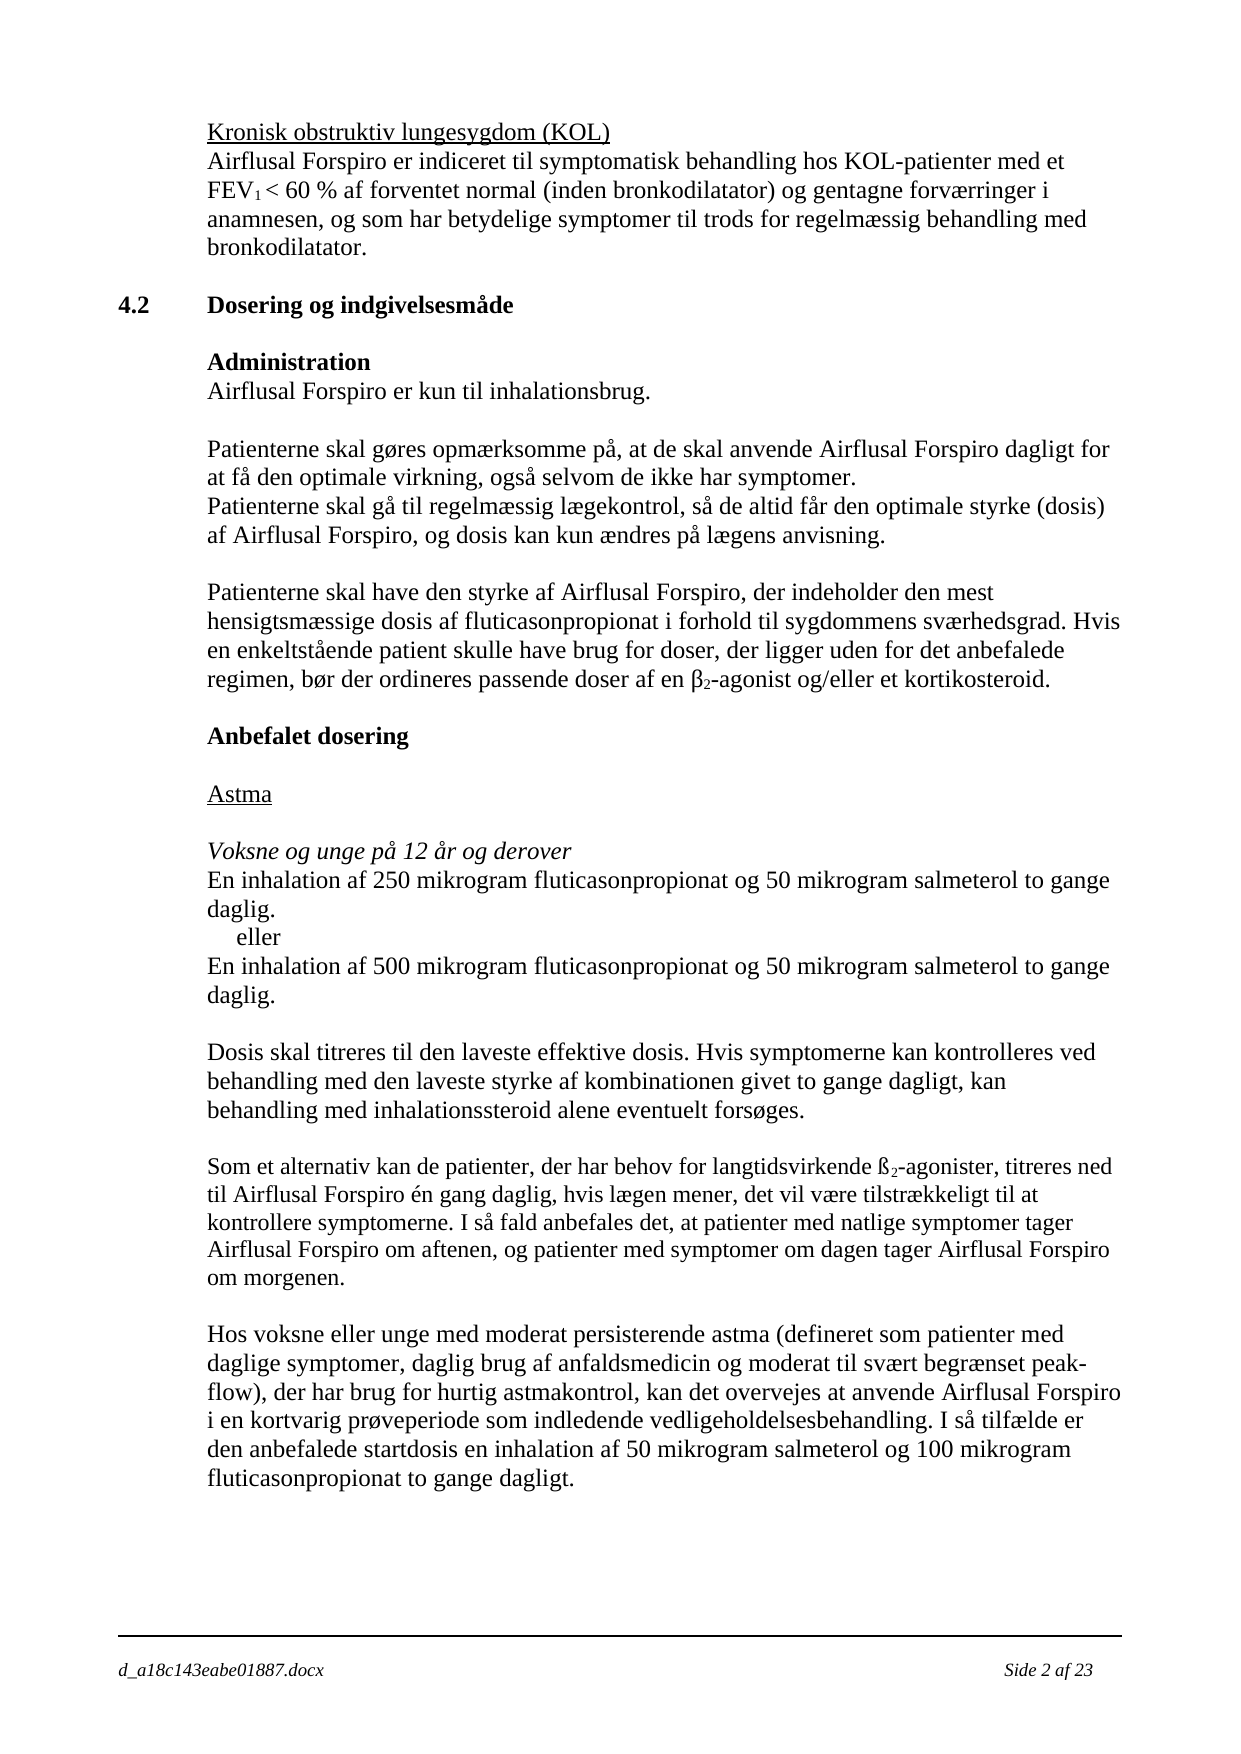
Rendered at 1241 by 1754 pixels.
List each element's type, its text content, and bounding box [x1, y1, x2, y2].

text En inhalation af 500 mikrogram fluticasonpropionat og 50 mikrogram salmeterol to gange daglig. [207, 951, 1122, 1009]
text Astma [207, 779, 1122, 807]
text Kronisk obstruktiv lungesygdom (KOL) [207, 117, 1122, 146]
text Airflusal Forspiro er indiceret til symptomatisk behandling hos KOL-patienter med et FEV1 < 60 % af forventet normal (inden bronkodilatator) og gentagne forværringer i anamnesen, og som har betydelige symptomer til trods for regelmæssig behandling med bronkodilatator. [207, 146, 1122, 261]
text eller [236, 922, 1122, 951]
text 4.2 Dosering og indgivelsesmåde [118, 290, 1122, 319]
text En inhalation af 250 mikrogram fluticasonpropionat og 50 mikrogram salmeterol to gange daglig. [207, 865, 1122, 922]
text Dosis skal titreres til den laveste effektive dosis. Hvis symptomerne kan kontrolleres ved behandling med den laveste styrke af kombinationen givet to gange dagligt, kan behandling med inhalationssteroid alene eventuelt forsøges. [207, 1037, 1122, 1124]
text Patienterne skal gå til regelmæssig lægekontrol, så de altid får den optimale styrke (dosis) af Airflusal Forspiro, og dosis kan kun ændres på lægens anvisning. [207, 491, 1122, 549]
text Hos voksne eller unge med moderat persisterende astma (defineret som patienter med daglige symptomer, daglig brug af anfaldsmedicin og moderat til svært begrænset peak-flow), der har brug for hurtig astmakontrol, kan det overvejes at anvende Airflusal Forspiro i en kortvarig prøveperiode som indledende vedligeholdelsesbehandling. I så tilfælde er den anbefalede startdosis en inhalation af 50 mikrogram salmeterol og 100 mikrogram fluticasonpropionat to gange dagligt. [207, 1319, 1122, 1492]
text Patienterne skal gøres opmærksomme på, at de skal anvende Airflusal Forspiro dagligt for at få den optimale virkning, også selvom de ikke har symptomer. [207, 434, 1122, 491]
text Voksne og unge på 12 år og derover [207, 836, 1122, 865]
text Patienterne skal have den styrke af Airflusal Forspiro, der indeholder den mest hensigtsmæssige dosis af fluticasonpropionat i forhold til sygdommens sværhedsgrad. Hvis en enkeltstående patient skulle have brug for doser, der ligger uden for det anbefalede regimen, bør der ordineres passende doser af en β2-agonist og/eller et kortikosteroid. [207, 577, 1122, 692]
text Som et alternativ kan de patienter, der har behov for langtidsvirkende ß2-agonister, titreres ned til Airflusal Forspiro én gang daglig, hvis lægen mener, det vil være tilstrækkeligt til at kontrollere symptomerne. I så fald anbefales det, at patienter med natlige symptomer tager Airflusal Forspiro om aftenen, og patienter med symptomer om dagen tager Airflusal Forspiro om morgenen. [207, 1152, 1122, 1290]
text Administration Airflusal Forspiro er kun til inhalationsbrug. [207, 347, 1122, 405]
text Anbefalet dosering [207, 721, 1122, 750]
